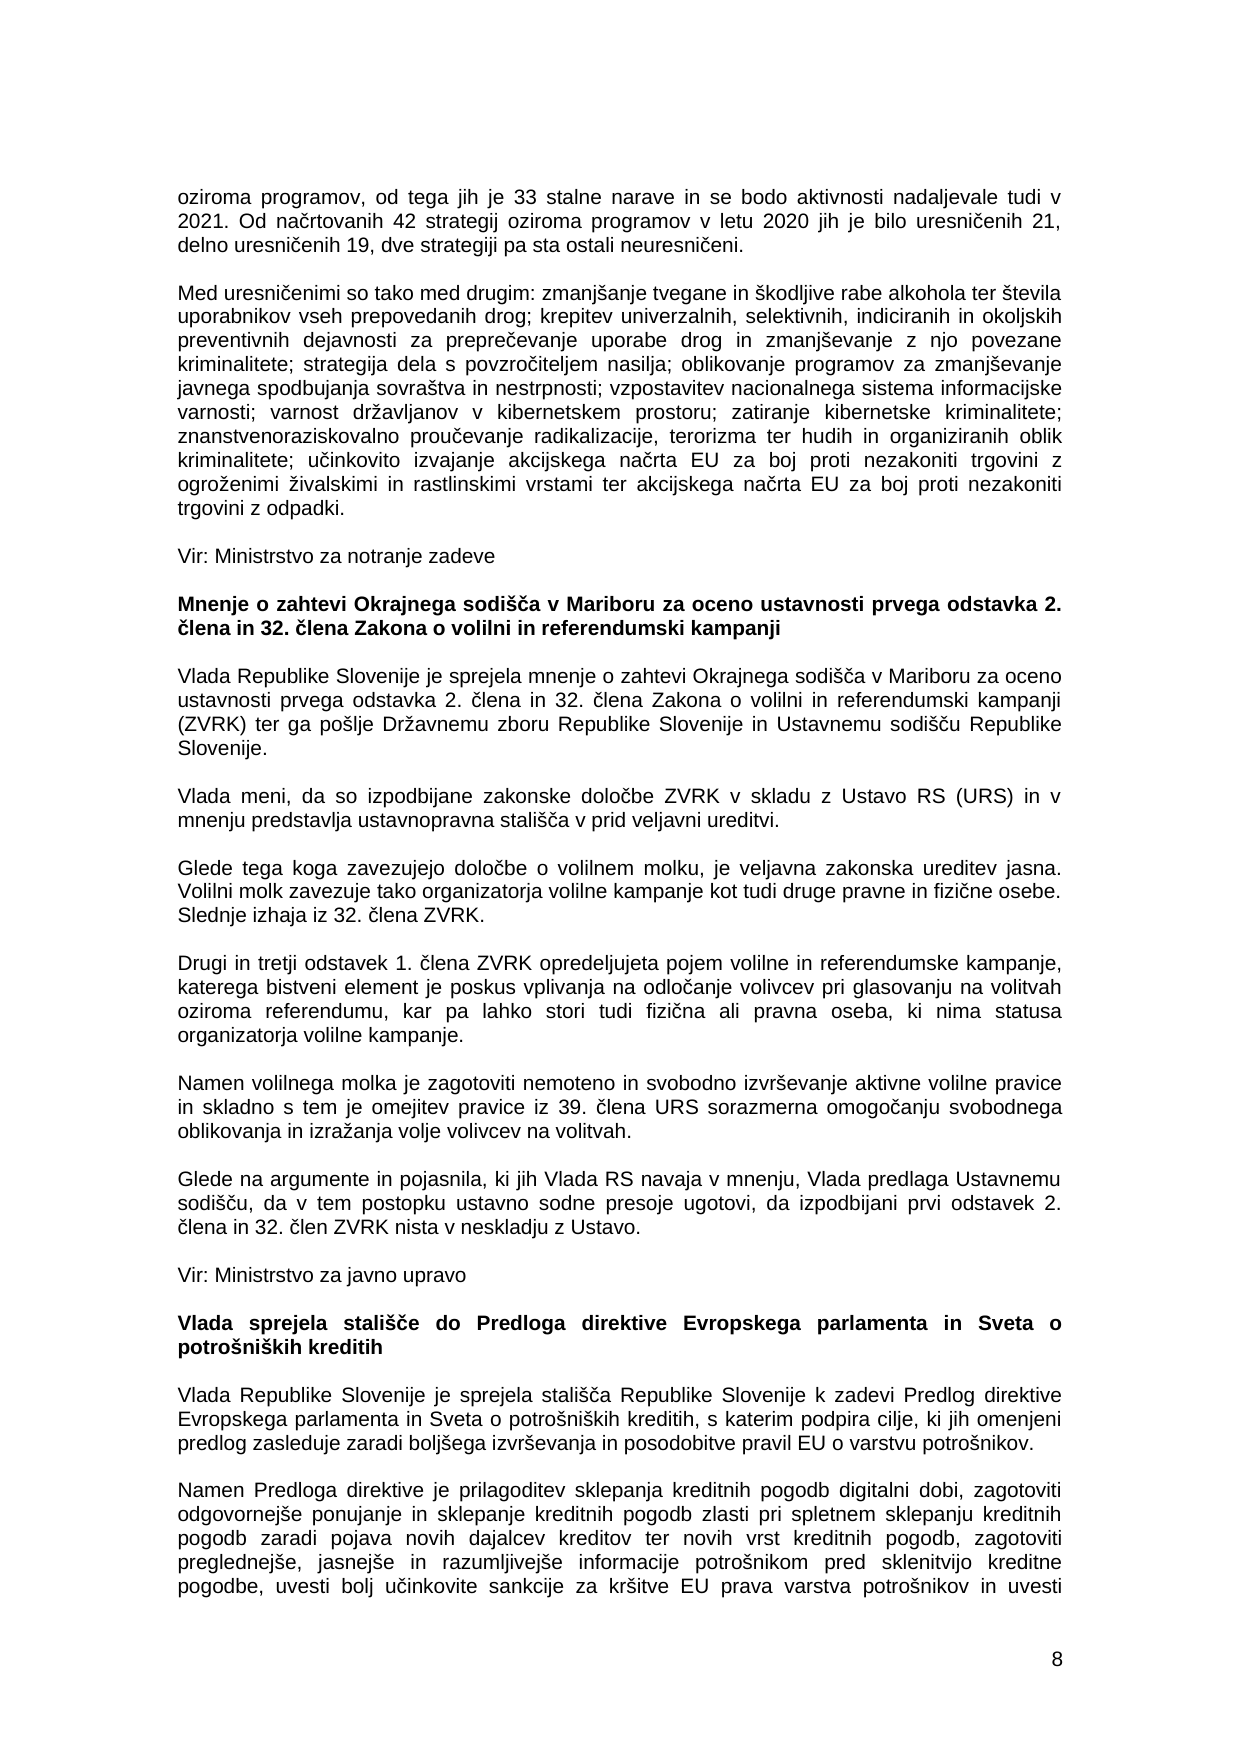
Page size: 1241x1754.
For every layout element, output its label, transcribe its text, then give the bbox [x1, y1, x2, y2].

text Glede na argumente in pojasnila, ki jih Vlada RS navaja v mnenju, Vlada predlaga Ustavnemu sodišču, da v tem postopku ustavno sodne presoje ugotovi, da izpodbijani prvi odstavek 2. člena in 32. člen ZVRK nista v neskladju z Ustavo. [177, 1167, 1063, 1239]
text Vir: Ministrstvo za javno upravo [177, 1263, 1063, 1287]
text Vlada Republike Slovenije je sprejela stališča Republike Slovenije k zadevi Predlog direktive Evropskega parlamenta in Sveta o potrošniških kreditih, s katerim podpira cilje, ki jih omenjeni predlog zasleduje zaradi boljšega izvrševanja in posodobitve pravil EU o varstvu potrošnikov. [177, 1382, 1063, 1454]
text Vlada meni, da so izpodbijane zakonske določbe ZVRK v skladu z Ustavo RS (URS) in v mnenju predstavlja ustavnopravna stališča v prid veljavni ureditvi. [177, 783, 1063, 831]
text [177, 184, 1063, 256]
text Vlada Republike Slovenije je sprejela mnenje o zahtevi Okrajnega sodišča v Mariboru za oceno ustavnosti prvega odstavka 2. člena in 32. člena Zakona o volilni in referendumski kampanji (ZVRK) ter ga pošlje Državnemu zboru Republike Slovenije in Ustavnemu sodišču Republike Slovenije. [177, 664, 1063, 759]
text Mnenje o zahtevi Okrajnega sodišča v Mariboru za oceno ustavnosti prvega odstavka 2. člena in 32. člena Zakona o volilni in referendumski kampanji [177, 592, 1063, 640]
text Glede tega koga zavezujejo določbe o volilnem molku, je veljavna zakonska ureditev jasna. Volilni molk zavezuje tako organizatorja volilne kampanje kot tudi druge pravne in fizične osebe. Slednje izhaja iz 32. člena ZVRK. [177, 855, 1063, 927]
text Namen volilnega molka je zagotoviti nemoteno in svobodno izvrševanje aktivne volilne pravice in skladno s tem je omejitev pravice iz 39. člena URS sorazmerna omogočanju svobodnega oblikovanja in izražanja volje volivcev na volitvah. [177, 1071, 1063, 1143]
text Vir: Ministrstvo za notranje zadeve [177, 544, 1063, 568]
text Drugi in tretji odstavek 1. člena ZVRK opredeljujeta pojem volilne in referendumske kampanje, katerega bistveni element je poskus vplivanja na odločanje volivcev pri glasovanju na volitvah oziroma referendumu, kar pa lahko stori tudi fizična ali pravna oseba, ki nima statusa organizatorja volilne kampanje. [177, 951, 1063, 1047]
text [177, 1478, 1063, 1598]
text Med uresničenimi so tako med drugim: zmanjšanje tvegane in škodljive rabe alkohola ter števila uporabnikov vseh prepovedanih drog; krepitev univerzalnih, selektivnih, indiciranih in okoljskih preventivnih dejavnosti za preprečevanje uporabe drog in zmanjševanje z njo povezane kriminalitete; strategija dela s povzročiteljem nasilja; oblikovanje programov za zmanjševanje javnega spodbujanja sovraštva in nestrpnosti; vzpostavitev nacionalnega sistema informacijske varnosti; varnost državljanov v kibernetskem prostoru; zatiranje kibernetske kriminalitete; znanstvenoraziskovalno proučevanje radikalizacije, terorizma ter hudih in organiziranih oblik kriminalitete; učinkovito izvajanje akcijskega načrta EU za boj proti nezakoniti trgovini z ogroženimi živalskimi in rastlinskimi vrstami ter akcijskega načrta EU za boj proti nezakoniti trgovini z odpadki. [177, 280, 1063, 520]
text Vlada sprejela stališče do Predloga direktive Evropskega parlamenta in Sveta o potrošniških kreditih [177, 1311, 1063, 1358]
